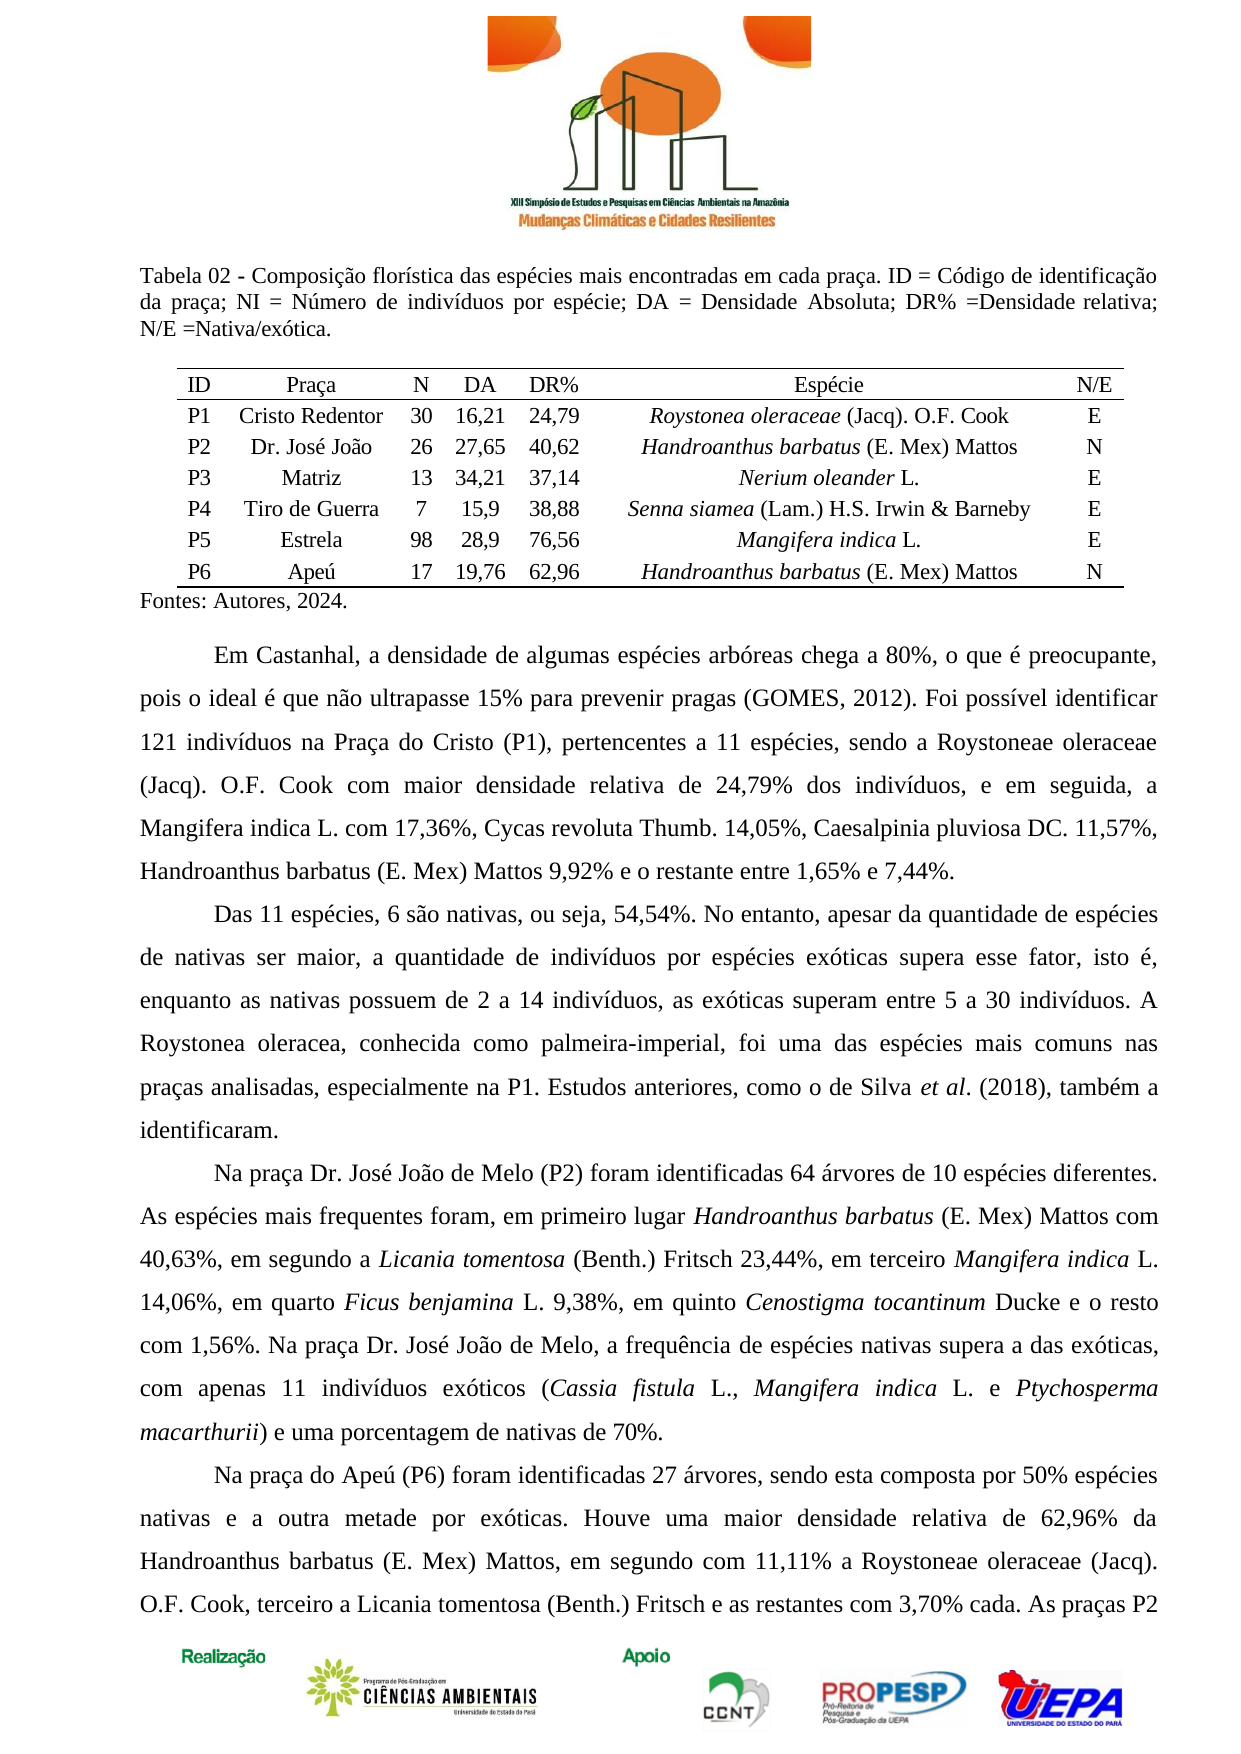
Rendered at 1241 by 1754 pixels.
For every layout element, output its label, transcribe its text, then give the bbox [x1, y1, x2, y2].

table_cell 38,88 [518, 493, 604, 524]
table_header ID [177, 369, 225, 399]
text Na praça Dr. José João de Melo (P2) foram identificadas 64 árvores de 10 espécies diferentes. As espécies mais frequentes foram, em primeiro lugar Handroanthus barbatus (E. Mex) Mattos com 40,63%, em segundo a Licania tomentosa (Benth.) Fritsch 23,44%, em terceiro Mangifera indica L. 14,06%, em quarto Ficus benjamina L. 9,38%, em quinto Cenostigma tocantinum Ducke e o resto com 1,56%. Na praça Dr. José João de Melo, a frequência de espécies nativas supera a das exóticas, com apenas 11 indivíduos exóticos (Cassia fistula L., Mangifera indica L. e Ptychosperma macarthurii) e uma porcentagem de nativas de 70%. [139, 1158, 1159, 1445]
table_cell Handroanthus barbatus (E. Mex) Mattos [604, 431, 1054, 462]
table_cell E [1054, 462, 1124, 493]
table_header DA [444, 369, 517, 399]
table_cell E [1054, 493, 1124, 524]
table_cell Nerium oleander L. [604, 462, 1054, 493]
table_cell 34,21 [444, 462, 517, 493]
table_cell Tiro de Guerra [225, 493, 397, 524]
table_cell 40,62 [518, 431, 604, 462]
table_cell 7 [397, 493, 444, 524]
table_cell 16,21 [444, 400, 517, 431]
text Tabela 02 - Composição florística das espécies mais encontradas em cada praça. ID = Código de identificação da praça; NI = Número de indivíduos por espécie; DA = Densidade Absoluta; DR% =Densidade relativa; N/E =Nativa/exótica. [139, 262, 1159, 341]
table_cell 28,9 [444, 525, 517, 556]
table_header Praça [225, 369, 397, 399]
table_cell 24,79 [518, 400, 604, 431]
text Fontes: Autores, 2024. [139, 587, 1159, 614]
picture [818, 1669, 969, 1728]
picture [998, 1670, 1123, 1726]
table_cell 37,14 [518, 462, 604, 493]
table_cell P4 [177, 493, 225, 524]
text Em Castanhal, a densidade de algumas espécies arbóreas chega a 80%, o que é preocupante, pois o ideal é que não ultrapasse 15% para prevenir pragas (GOMES, 2012). Foi possível identificar 121 indivíduos na Praça do Cristo (P1), pertencentes a 11 espécies, sendo a Roystoneae oleraceae (Jacq). O.F. Cook com maior densidade relativa de 24,79% dos indivíduos, e em seguida, a Mangifera indica L. com 17,36%, Cycas revoluta Thumb. 14,05%, Caesalpinia pluviosa DC. 11,57%, Handroanthus barbatus (E. Mex) Mattos 9,92% e o restante entre 1,65% e 7,44%. [139, 640, 1159, 885]
table_cell E [1054, 525, 1124, 556]
table_header N/E [1054, 369, 1124, 399]
table_cell Roystonea oleraceae (Jacq). O.F. Cook [604, 400, 1054, 431]
text Das 11 espécies, 6 são nativas, ou seja, 54,54%. No entanto, apesar da quantidade de espécies de nativas ser maior, a quantidade de indivíduos por espécies exóticas supera esse fator, isto é, enquanto as nativas possuem de 2 a 14 indivíduos, as exóticas superam entre 5 a 30 indivíduos. A Roystonea oleracea, conhecida como palmeira-imperial, foi uma das espécies mais comuns nas praças analisadas, especialmente na P1. Estudos anteriores, como o de Silva et al. (2018), também a identificaram. [139, 899, 1159, 1143]
picture [181, 1648, 266, 1668]
table_cell 62,96 [518, 556, 604, 586]
table_cell P2 [177, 431, 225, 462]
table_cell 30 [397, 400, 444, 431]
table_cell Matriz [225, 462, 397, 493]
table_cell N [1054, 431, 1124, 462]
table_cell Mangifera indica L. [604, 525, 1054, 556]
table_cell N [1054, 556, 1124, 586]
table_header N [397, 369, 444, 399]
table_cell 27,65 [444, 431, 517, 462]
table_cell P1 [177, 400, 225, 431]
table_cell 26 [397, 431, 444, 462]
table_cell Apeú [225, 556, 397, 586]
table_header DR% [518, 369, 604, 399]
table_cell 17 [397, 556, 444, 586]
table_cell P3 [177, 462, 225, 493]
table_cell Cristo Redentor [225, 400, 397, 431]
table_cell 15,9 [444, 493, 517, 524]
table_cell P5 [177, 525, 225, 556]
table_cell 98 [397, 525, 444, 556]
picture [702, 1668, 772, 1732]
picture [621, 1647, 671, 1667]
table_cell 13 [397, 462, 444, 493]
table_cell 19,76 [444, 556, 517, 586]
table_cell Estrela [225, 525, 397, 556]
picture [487, 16, 812, 234]
table_cell 76,56 [518, 525, 604, 556]
table_cell E [1054, 400, 1124, 431]
table_header Espécie [604, 369, 1054, 399]
table_cell Handroanthus barbatus (E. Mex) Mattos [604, 556, 1054, 586]
table_cell P6 [177, 556, 225, 586]
table_cell Senna siamea (Lam.) H.S. Irwin & Barneby [604, 493, 1054, 524]
picture [303, 1655, 539, 1719]
table_cell Dr. José João [225, 431, 397, 462]
